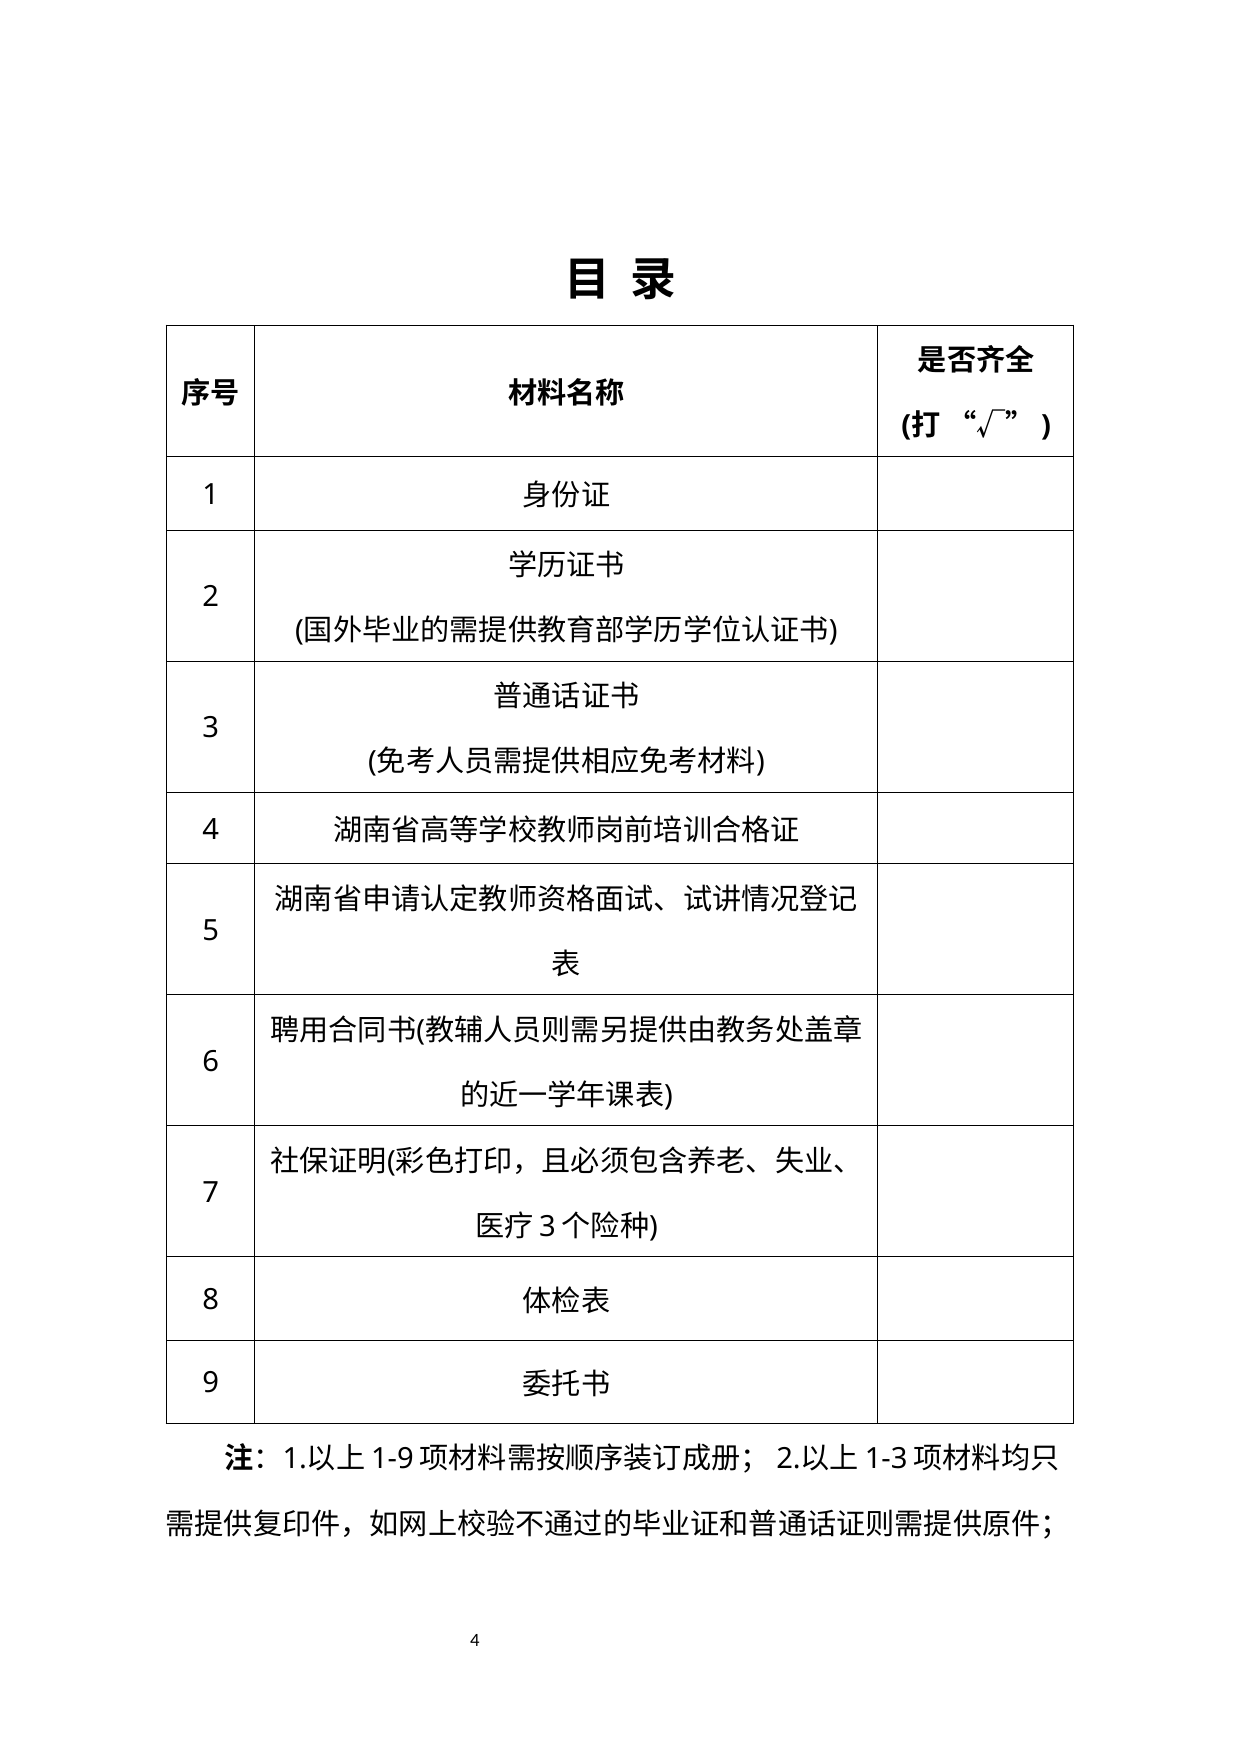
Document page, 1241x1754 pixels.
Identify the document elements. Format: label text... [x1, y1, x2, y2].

table_cell [878, 1341, 1073, 1423]
table_cell [878, 662, 1073, 792]
table_cell 委托书 [255, 1341, 877, 1423]
table_cell [878, 864, 1073, 994]
table_cell 学历证书 (国外毕业的需提供教育部学历学位认证书) [255, 531, 877, 661]
text 目 录 [165, 227, 1075, 324]
table_cell [878, 995, 1073, 1125]
table_cell 体检表 [255, 1257, 877, 1339]
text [165, 1424, 1075, 1554]
table_cell 2 [167, 531, 254, 661]
table_cell 7 [167, 1126, 254, 1256]
table_header 材料名称 [255, 326, 877, 456]
table_cell [878, 1257, 1073, 1339]
table_cell 社保证明(彩色打印，且必须包含养老、失业、医疗3个险种) [255, 1126, 877, 1256]
table_cell 身份证 [255, 457, 877, 529]
table_cell 1 [167, 457, 254, 529]
table_cell 聘用合同书(教辅人员则需另提供由教务处盖章的近一学年课表) [255, 995, 877, 1125]
table_cell [878, 531, 1073, 661]
table_cell [878, 793, 1073, 863]
table_cell [878, 457, 1073, 529]
table_cell 湖南省高等学校教师岗前培训合格证 [255, 793, 877, 863]
table_header 序号 [167, 326, 254, 456]
table_cell 4 [167, 793, 254, 863]
table_cell 8 [167, 1257, 254, 1339]
table_cell 普通话证书 (免考人员需提供相应免考材料) [255, 662, 877, 792]
table_cell 5 [167, 864, 254, 994]
table_cell 9 [167, 1341, 254, 1423]
table_cell 3 [167, 662, 254, 792]
table_cell 6 [167, 995, 254, 1125]
table_cell 湖南省申请认定教师资格面试、试讲情况登记表 [255, 864, 877, 994]
table_header 是否齐全 (打 “√” ) [878, 326, 1073, 456]
table_cell [878, 1126, 1073, 1256]
